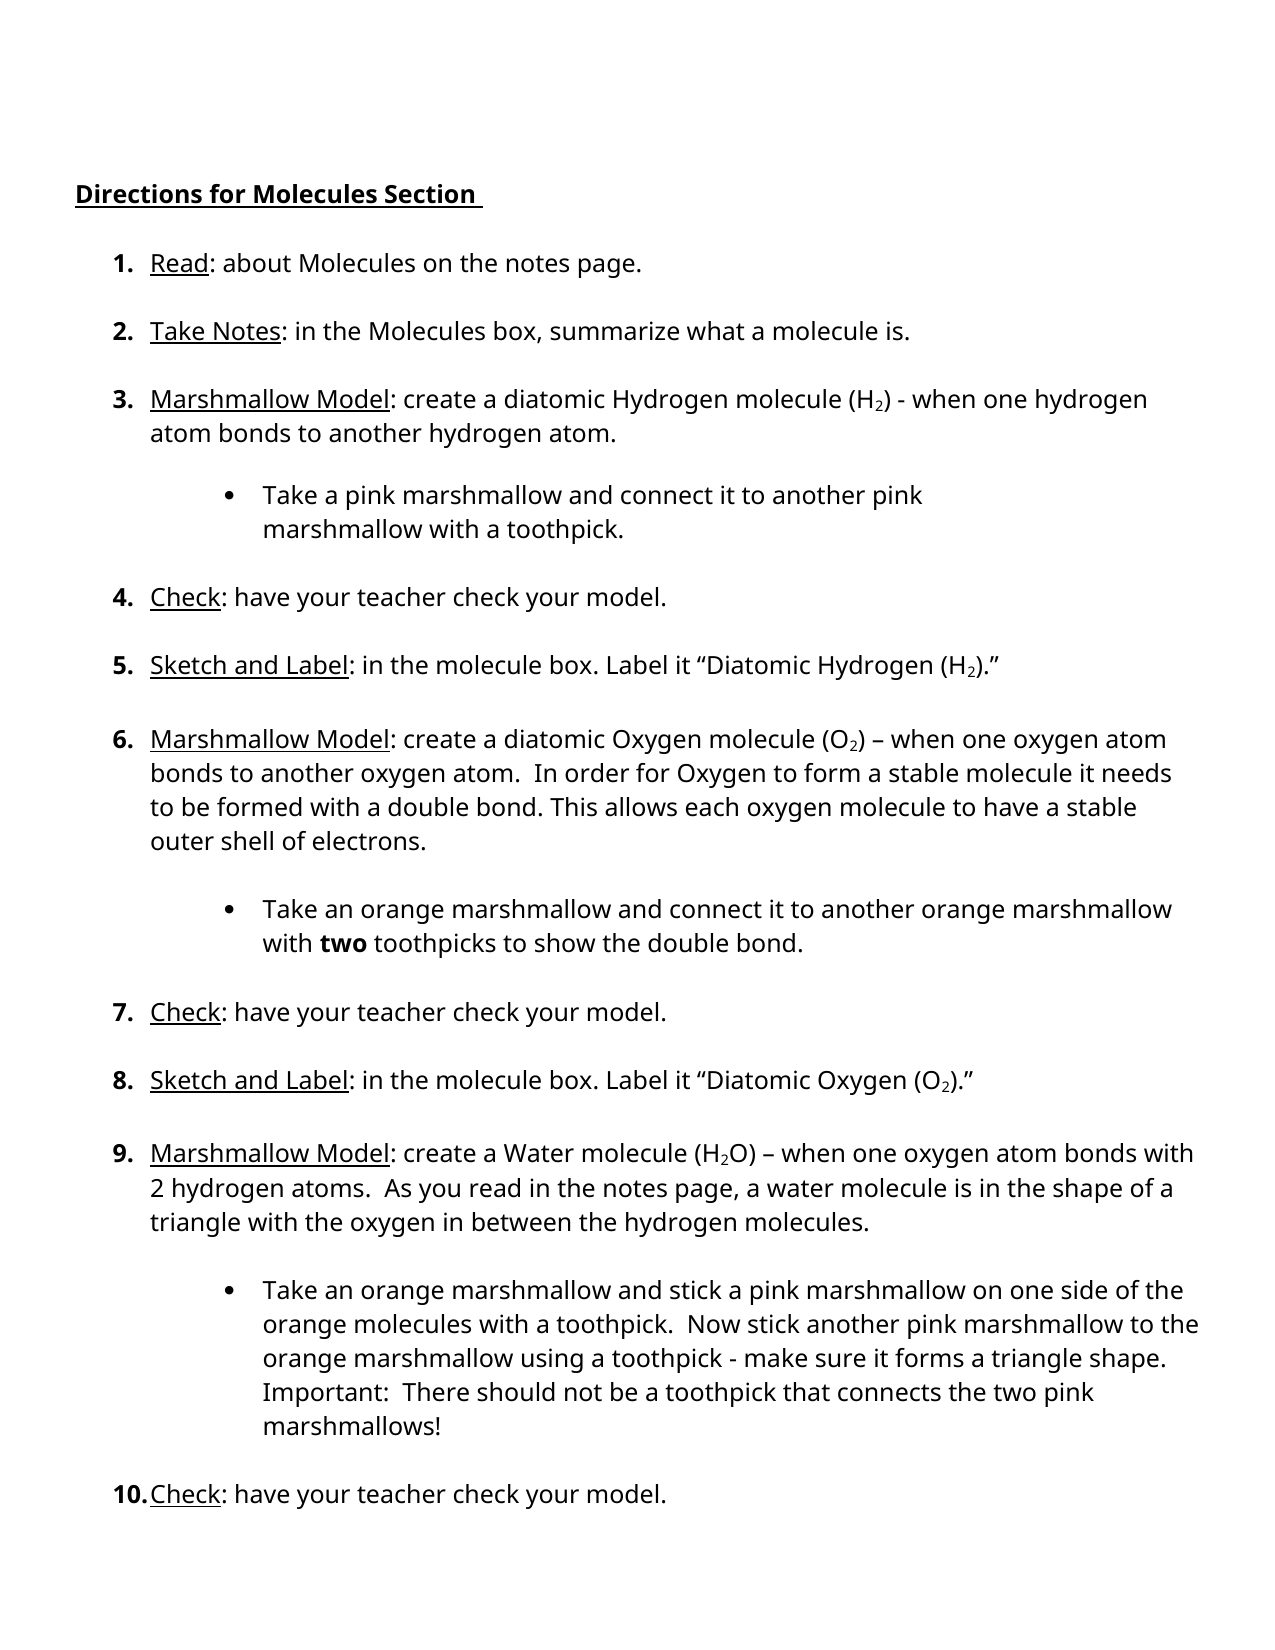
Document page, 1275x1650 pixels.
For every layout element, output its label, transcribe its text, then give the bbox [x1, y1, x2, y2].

list Marshmallow Model: create a diatomic Oxygen molecule (O2) – when one oxygen atom bonds to another oxygen atom. In order for Oxygen to form a stable molecule it needs to be formed with a double bond. This allows each oxygen molecule to have a stable outer shell of electrons. [112, 722, 1200, 858]
list Check: have your teacher check your model. [112, 994, 1200, 1028]
list Take a pink marshmallow and connect it to another pink marshmallow with a toothpick. [225, 478, 1200, 546]
list Check: have your teacher check your model. [112, 580, 1200, 614]
list Sketch and Label: in the molecule box. Label it “Diatomic Hydrogen (H2).” [112, 648, 1200, 682]
list Take Notes: in the Molecules box, summarize what a molecule is. [112, 313, 1200, 347]
list Check: have your teacher check your model. [112, 1477, 1200, 1511]
list Take an orange marshmallow and connect it to another orange marshmallow with two toothpicks to show the double bond. [225, 892, 1200, 960]
list Take an orange marshmallow and stick a pink marshmallow on one side of the orange molecules with a toothpick. Now stick another pink marshmallow to the orange marshmallow using a toothpick - make sure it forms a triangle shape. Important: There should not be a toothpick that connects the two pink marshmallows! [225, 1272, 1200, 1443]
list Marshmallow Model: create a diatomic Hydrogen molecule (H2) - when one hydrogen atom bonds to another hydrogen atom. [112, 382, 1200, 478]
list Sketch and Label: in the molecule box. Label it “Diatomic Oxygen (O2).” [112, 1062, 1200, 1096]
text Directions for Molecules Section [75, 177, 1200, 211]
list Marshmallow Model: create a Water molecule (H2O) – when one oxygen atom bonds with 2 hydrogen atoms. As you read in the notes page, a water molecule is in the shape of a triangle with the oxygen in between the hydrogen molecules. [112, 1136, 1200, 1238]
list Read: about Molecules on the notes page. [112, 245, 1200, 279]
